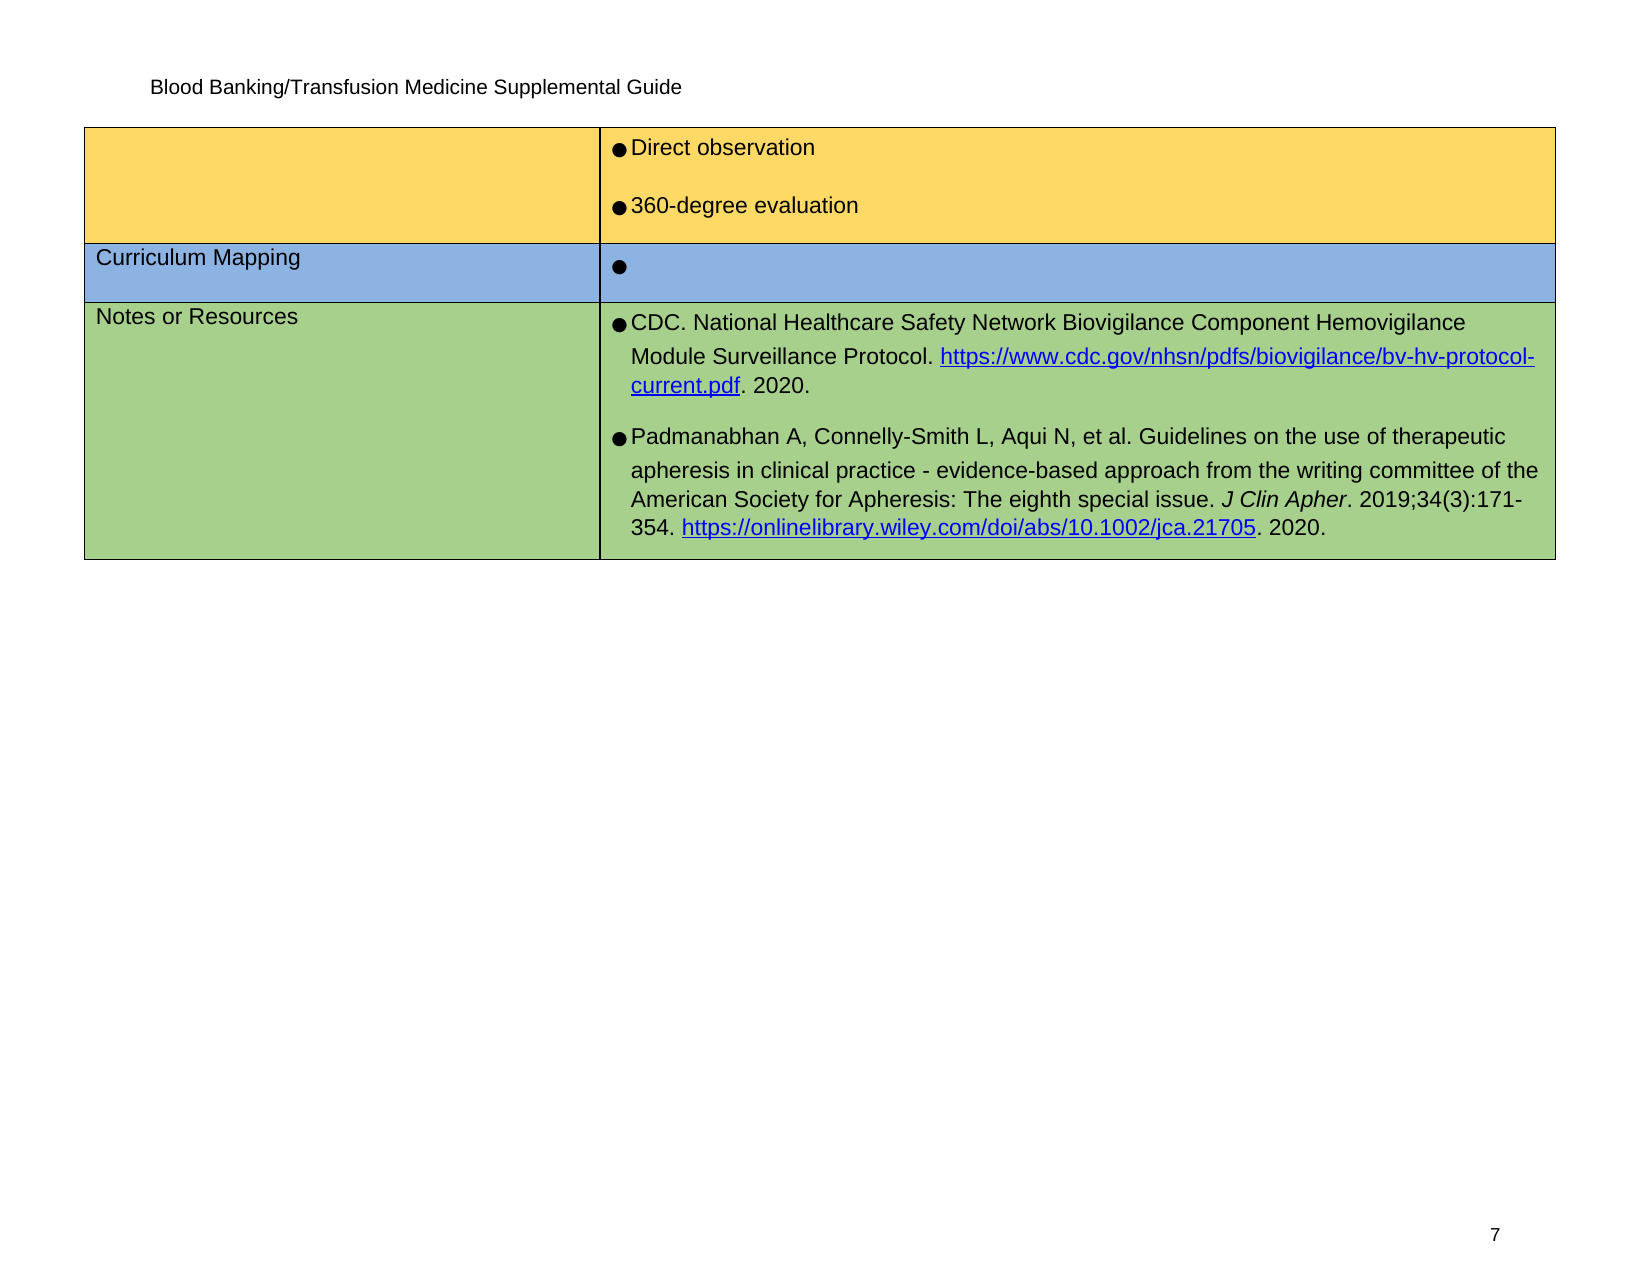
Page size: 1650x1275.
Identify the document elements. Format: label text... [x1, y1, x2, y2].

table_cell CDC. National Healthcare Safety Network Biovigilance Component Hemovigilance Module Surveillance Protocol. https://www.cdc.gov/nhsn/pdfs/biovigilance/bv-hv-protocol-current.pdf. 2020. Padmanabhan A, Connelly-Smith L, Aqui N, et al. Guidelines on the use of therapeutic apheresis in clinical practice - evidence-based approach from the writing committee of the American Society for Apheresis: The eighth special issue. J Clin Apher. 2019;34(3):171-354. https://onlinelibrary.wiley.com/doi/abs/10.1002/jca.21705. 2020. [601, 303, 1555, 559]
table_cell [85, 128, 599, 243]
table_cell [601, 244, 1555, 302]
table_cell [601, 128, 1555, 243]
table_cell Notes or Resources [85, 303, 599, 559]
table_cell Curriculum Mapping [85, 244, 599, 302]
